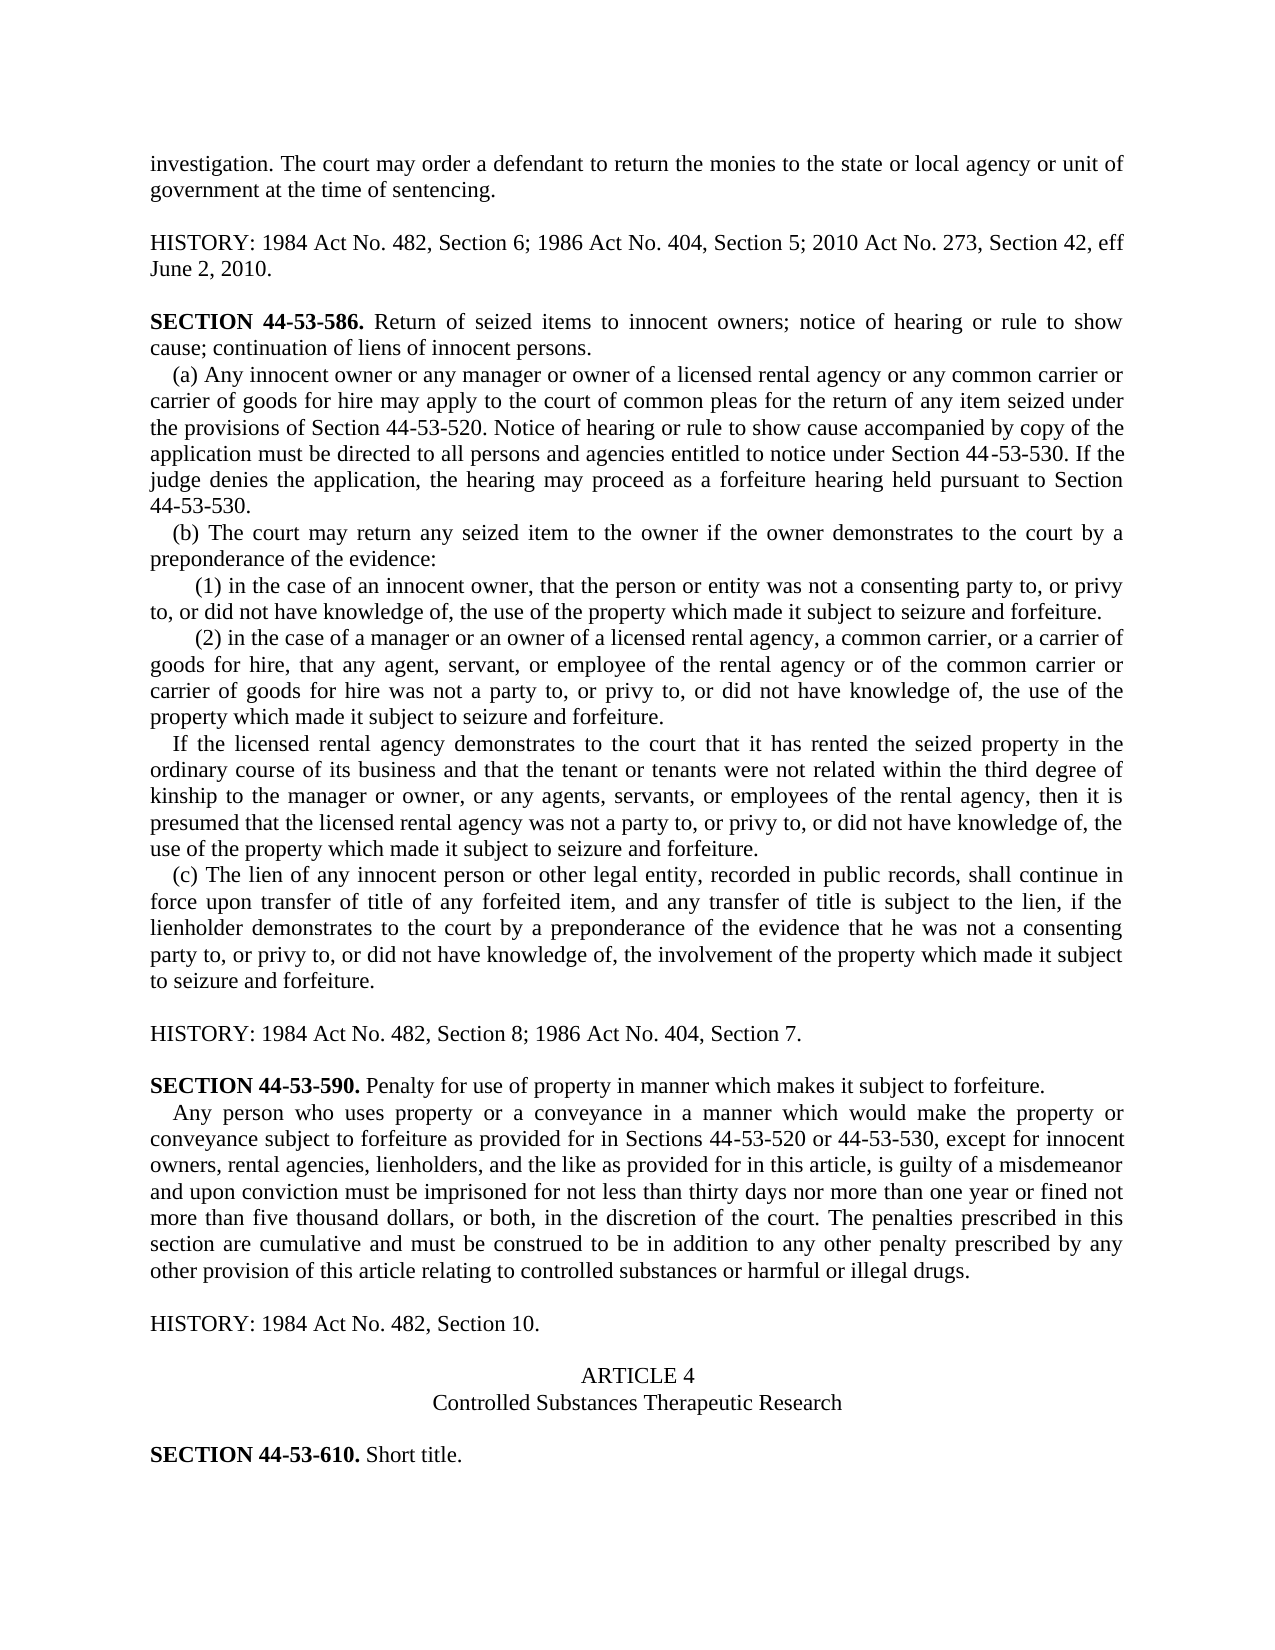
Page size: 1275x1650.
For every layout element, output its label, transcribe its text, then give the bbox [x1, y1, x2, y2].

text (1) in the case of an innocent owner, that the person or entity was not a consenting party to, or privy to, or did not have knowledge of, the use of the property which made it subject to seizure and forfeiture. [150, 572, 1125, 624]
text (c) The lien of any innocent person or other legal entity, recorded in public records, shall continue in force upon transfer of title of any forfeited item, and any transfer of title is subject to the lien, if the lienholder demonstrates to the court by a preponderance of the evidence that he was not a consenting party to, or privy to, or did not have knowledge of, the involvement of the property which made it subject to seizure and forfeiture. [150, 862, 1125, 993]
text (2) in the case of a manager or an owner of a licensed rental agency, a common carrier, or a carrier of goods for hire, that any agent, servant, or employee of the rental agency or of the common carrier or carrier of goods for hire was not a party to, or privy to, or did not have knowledge of, the use of the property which made it subject to seizure and forfeiture. [150, 624, 1125, 730]
text SECTION 44-53-610. Short title. [150, 1441, 1125, 1468]
text Any person who uses property or a conveyance in a manner which would make the property or conveyance subject to forfeiture as provided for in Sections 44-53-520 or 44-53-530, except for innocent owners, rental agencies, lienholders, and the like as provided for in this article, is guilty of a misdemeanor and upon conviction must be imprisoned for not less than thirty days nor more than one year or fined not more than five thousand dollars, or both, in the discretion of the court. The penalties prescribed in this section are cumulative and must be construed to be in addition to any other penalty prescribed by any other provision of this article relating to controlled substances or harmful or illegal drugs. [150, 1099, 1125, 1283]
text (a) Any innocent owner or any manager or owner of a licensed rental agency or any common carrier or carrier of goods for hire may apply to the court of common pleas for the return of any item seized under the provisions of Section 44-53-520. Notice of hearing or rule to show cause accompanied by copy of the application must be directed to all persons and agencies entitled to notice under Section 44-53-530. If the judge denies the application, the hearing may proceed as a forfeiture hearing held pursuant to Section 44-53-530. [150, 361, 1125, 519]
text HISTORY: 1984 Act No. 482, Section 8; 1986 Act No. 404, Section 7. [150, 1020, 1125, 1046]
text If the licensed rental agency demonstrates to the court that it has rented the seized property in the ordinary course of its business and that the tenant or tenants were not related within the third degree of kinship to the manager or owner, or any agents, servants, or employees of the rental agency, then it is presumed that the licensed rental agency was not a party to, or privy to, or did not have knowledge of, the use of the property which made it subject to seizure and forfeiture. [150, 730, 1125, 862]
text HISTORY: 1984 Act No. 482, Section 6; 1986 Act No. 404, Section 5; 2010 Act No. 273, Section 42, eff June 2, 2010. [150, 229, 1125, 282]
text HISTORY: 1984 Act No. 482, Section 10. [150, 1309, 1125, 1336]
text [150, 150, 1125, 203]
text ARTICLE 4 [150, 1362, 1125, 1389]
text (b) The court may return any seized item to the owner if the owner demonstrates to the court by a preponderance of the evidence: [150, 519, 1125, 572]
text SECTION 44-53-586. Return of seized items to innocent owners; notice of hearing or rule to show cause; continuation of liens of innocent persons. [150, 308, 1125, 361]
text Controlled Substances Therapeutic Research [150, 1389, 1125, 1415]
text SECTION 44-53-590. Penalty for use of property in manner which makes it subject to forfeiture. [150, 1072, 1125, 1099]
